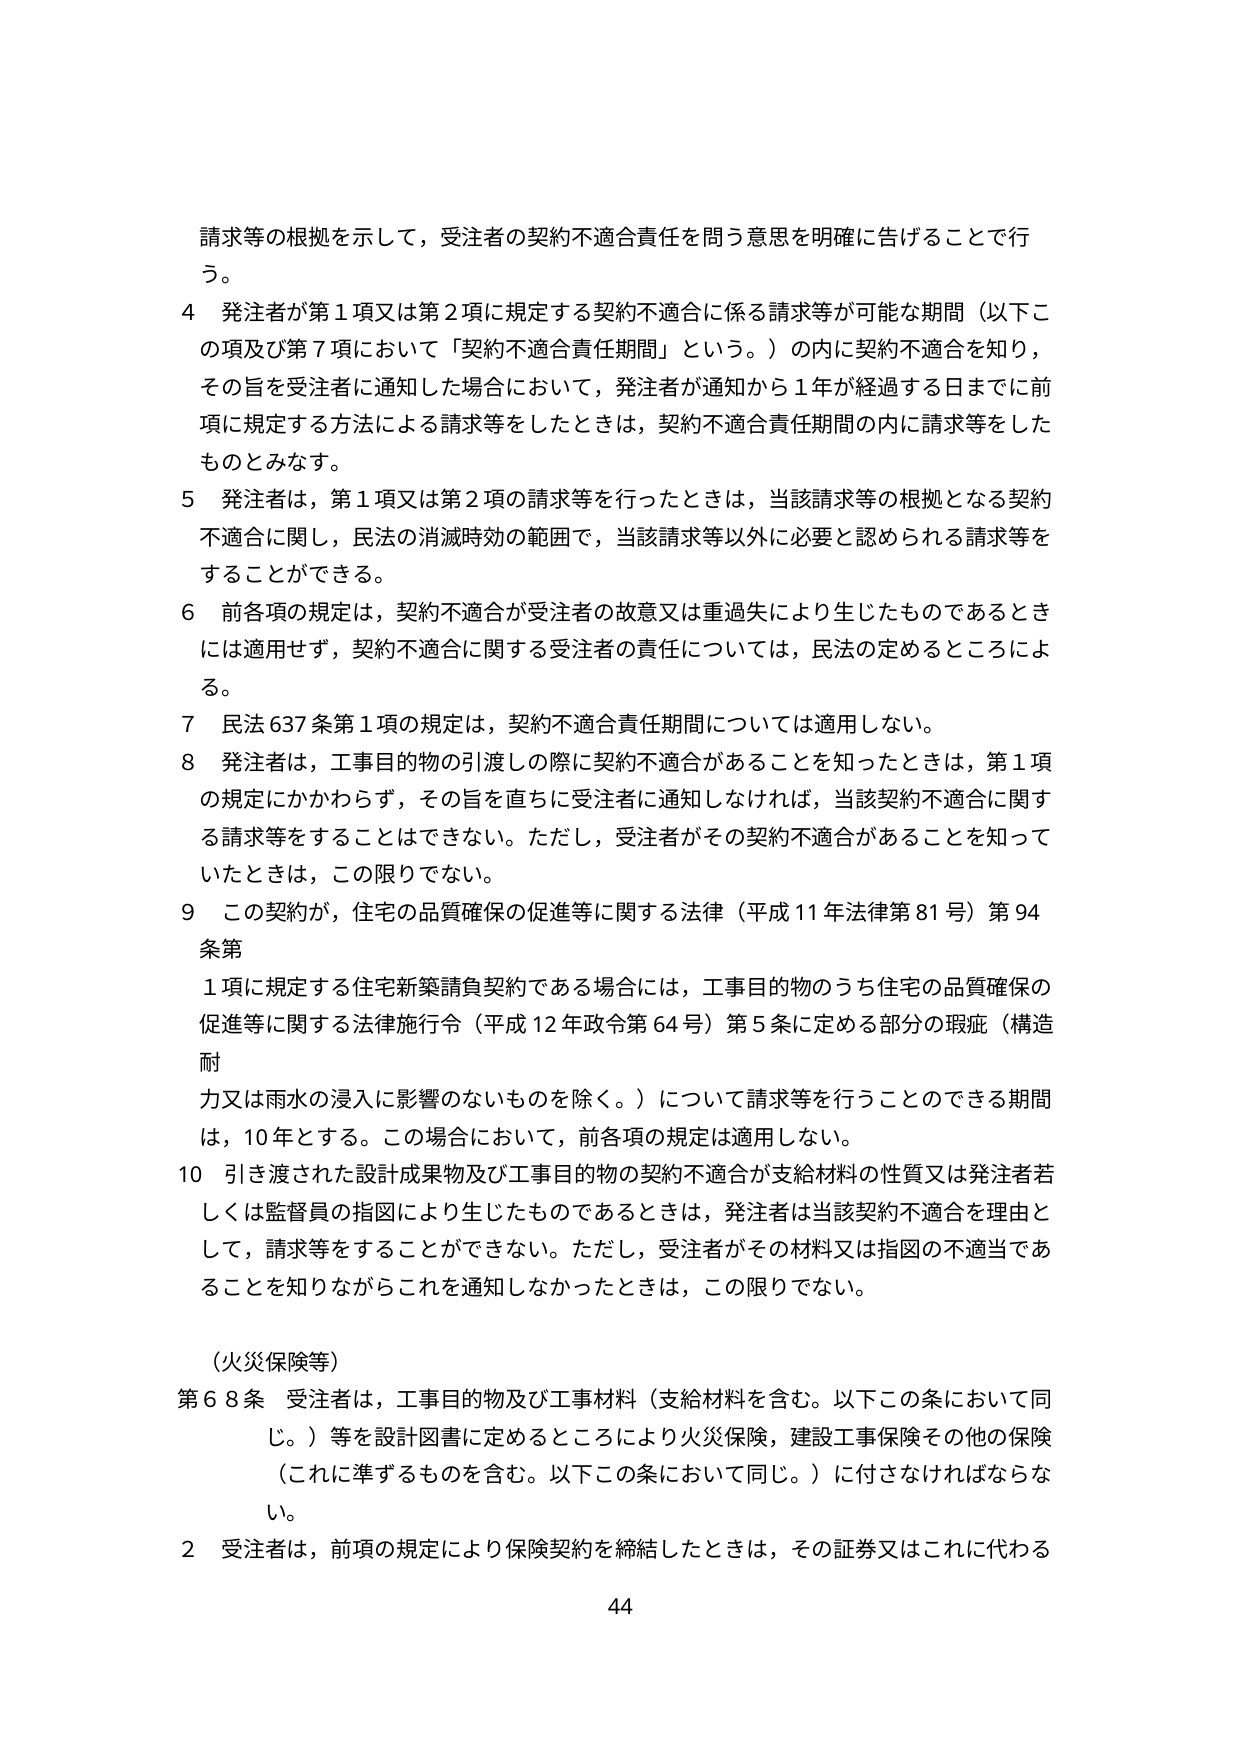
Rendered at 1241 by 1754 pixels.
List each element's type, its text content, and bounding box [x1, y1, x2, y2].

text ものとみなす。 [199, 442, 1063, 479]
text の項及び第７項において「契約不適合責任期間」という。）の内に契約不適合を知り， [199, 329, 1063, 367]
text １項に規定する住宅新築請負契約である場合には，工事目的物のうち住宅の品質確保の [199, 967, 1063, 1004]
text （これに準ずるものを含む。以下この条において同じ。）に付さなければならな [199, 1454, 1063, 1492]
text ８ 発注者は，工事目的物の引渡しの際に契約不適合があることを知ったときは，第１項 [177, 742, 1063, 779]
text しくは監督員の指図により生じたものであるときは，発注者は当該契約不適合を理由と [199, 1192, 1063, 1229]
text には適用せず，契約不適合に関する受注者の責任については，民法の定めるところによ [199, 629, 1063, 667]
text その旨を受注者に通知した場合において，発注者が通知から１年が経過する日までに前 [199, 367, 1063, 404]
text る。 [199, 667, 1063, 704]
text る請求等をすることはできない。ただし，受注者がその契約不適合があることを知って [199, 817, 1063, 854]
text の規定にかかわらず，その旨を直ちに受注者に通知しなければ，当該契約不適合に関す [199, 779, 1063, 817]
text ５ 発注者は，第１項又は第２項の請求等を行ったときは，当該請求等の根拠となる契約 [177, 479, 1063, 517]
text ４ 発注者が第１項又は第２項に規定する契約不適合に係る請求等が可能な期間（以下こ [177, 292, 1063, 329]
text 10 引き渡された設計成果物及び工事目的物の契約不適合が支給材料の性質又は発注者若 [177, 1154, 1063, 1192]
text 第６８条 受注者は，工事目的物及び工事材料（支給材料を含む。以下この条において同 [177, 1379, 1063, 1417]
text 不適合に関し，民法の消滅時効の範囲で，当該請求等以外に必要と認められる請求等を [199, 517, 1063, 554]
text 項に規定する方法による請求等をしたときは，契約不適合責任期間の内に請求等をした [199, 404, 1063, 442]
text いたときは，この限りでない。 [199, 854, 1063, 892]
text して，請求等をすることができない。ただし，受注者がその材料又は指図の不適当であ [199, 1229, 1063, 1267]
text う。 [199, 254, 1063, 292]
text じ。）等を設計図書に定めるところにより火災保険，建設工事保険その他の保険 [199, 1417, 1063, 1454]
text ７ 民法637条第１項の規定は，契約不適合責任期間については適用しない。 [177, 704, 1063, 742]
text （火災保険等） [199, 1342, 1063, 1379]
text ９ この契約が，住宅の品質確保の促進等に関する法律（平成11年法律第81号）第94条第 [177, 892, 1063, 967]
text 促進等に関する法律施行令（平成12年政令第64号）第５条に定める部分の瑕疵（構造耐 [199, 1004, 1063, 1079]
text ることを知りながらこれを通知しなかったときは，この限りでない。 [199, 1267, 1063, 1304]
text い。 [199, 1492, 1063, 1529]
text ２ 受注者は，前項の規定により保険契約を締結したときは，その証券又はこれに代わる [177, 1529, 1063, 1567]
text 請求等の根拠を示して，受注者の契約不適合責任を問う意思を明確に告げることで行 [199, 217, 1063, 254]
text することができる。 [199, 554, 1063, 592]
text ６ 前各項の規定は，契約不適合が受注者の故意又は重過失により生じたものであるとき [177, 592, 1063, 629]
text は，10年とする。この場合において，前各項の規定は適用しない。 [199, 1117, 1063, 1154]
text 力又は雨水の浸入に影響のないものを除く。）について請求等を行うことのできる期間 [199, 1079, 1063, 1117]
